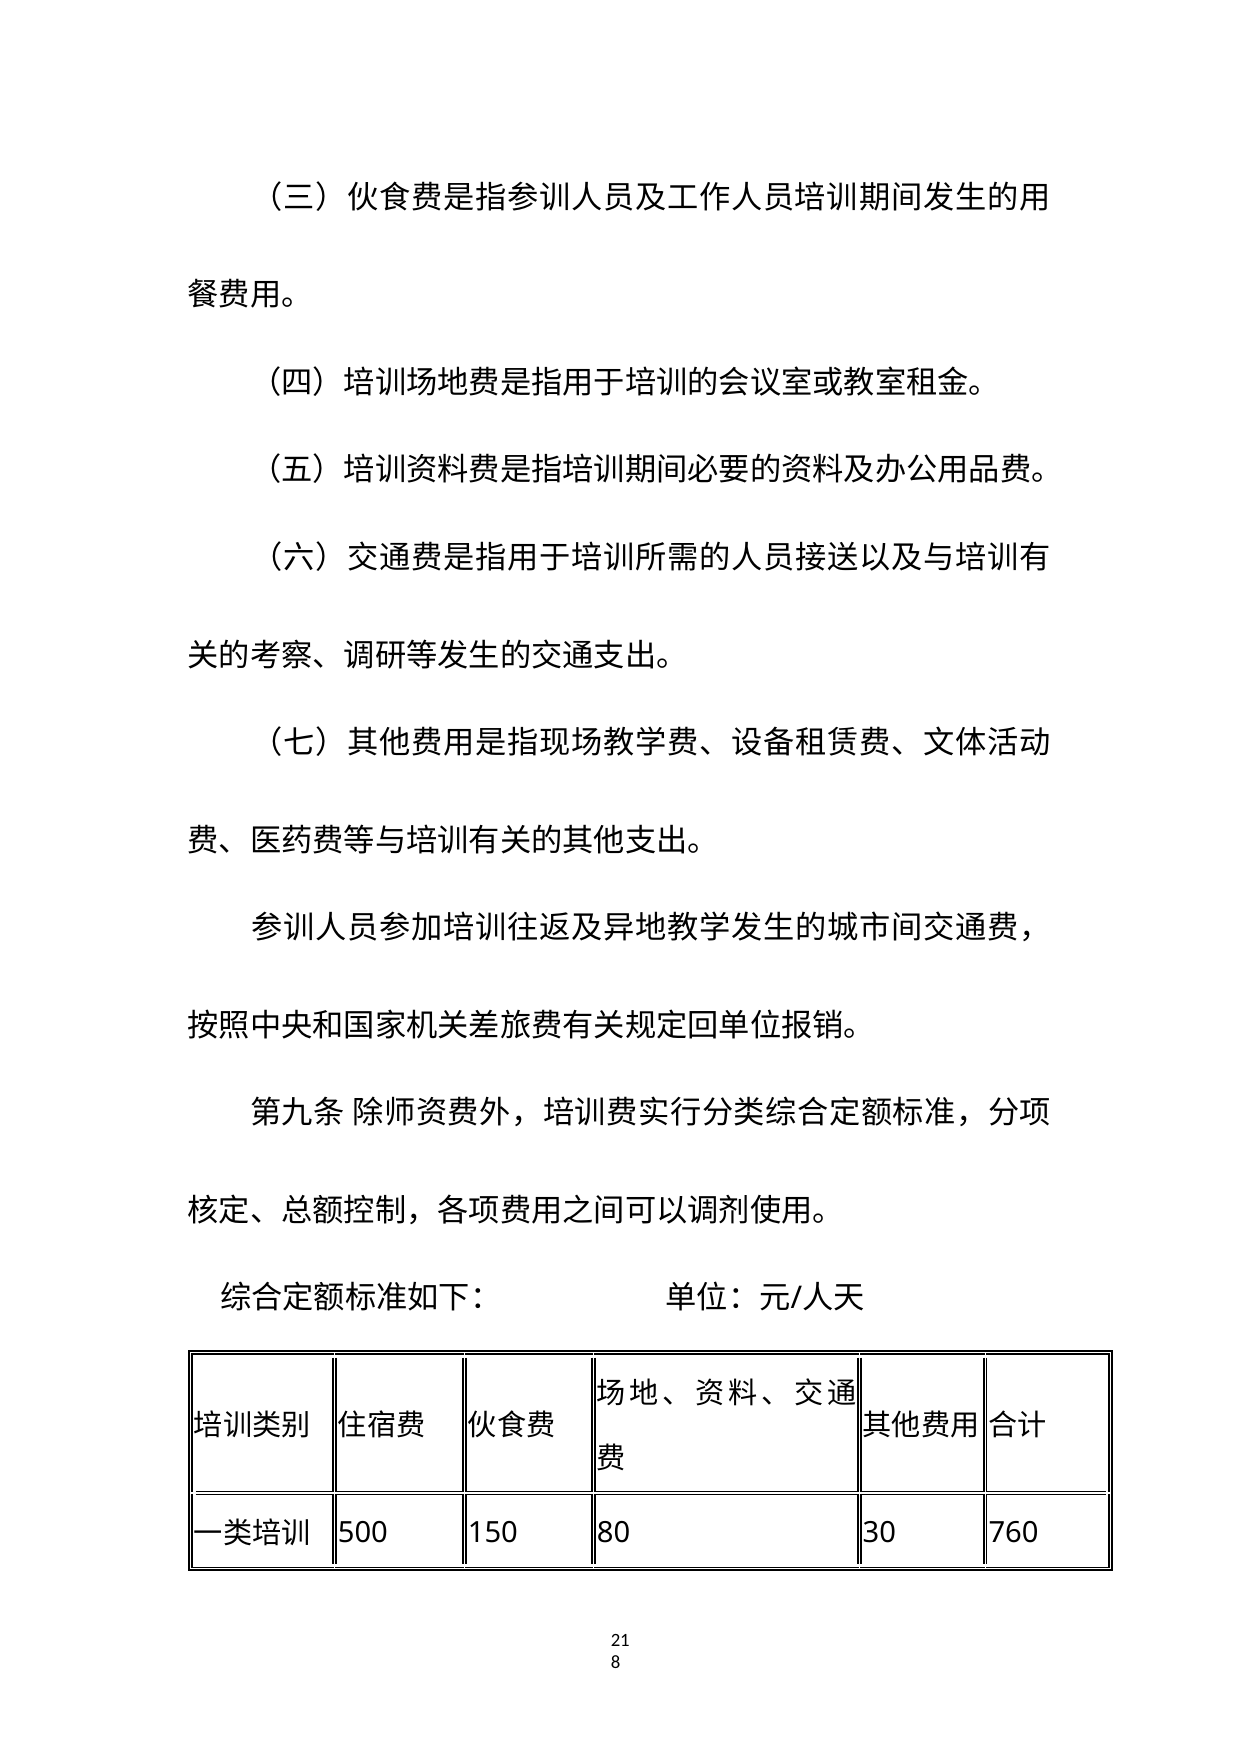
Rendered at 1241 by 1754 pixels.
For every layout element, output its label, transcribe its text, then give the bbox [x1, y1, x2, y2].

table_header 住宿费 [335, 1355, 464, 1491]
table_header 合计 [985, 1352, 1110, 1491]
text 综合定额标准如下： 单位：元/人天 [187, 1263, 1053, 1328]
text （六）交通费是指用于培训所需的人员接送以及与培训有关的考察、调研等发生的交通支出。 [187, 522, 1053, 685]
text （七）其他费用是指现场教学费、设备租赁费、文体活动费、医药费等与培训有关的其他支出。 [187, 707, 1053, 870]
text 第九条 除师资费外，培训费实行分类综合定额标准，分项核定、总额控制，各项费用之间可以调剂使用。 [187, 1078, 1053, 1240]
table_cell 760 [985, 1491, 1110, 1566]
text 参训人员参加培训往返及异地教学发生的城市间交通费，按照中央和国家机关差旅费有关规定回单位报销。 [187, 892, 1053, 1055]
table_header 伙食费 [465, 1355, 593, 1491]
table_cell 500 [335, 1495, 464, 1566]
table_cell 30 [859, 1491, 985, 1566]
text （五）培训资料费是指培训期间必要的资料及办公用品费。 [187, 435, 1053, 500]
table_cell 一类培训 [191, 1491, 334, 1566]
table_header 其他费用 [859, 1352, 985, 1491]
table_header 培训类别 [193, 1355, 334, 1491]
text （三）伙食费是指参训人员及工作人员培训期间发生的用餐费用。 [187, 162, 1053, 324]
text （四）培训场地费是指用于培训的会议室或教室租金。 [187, 347, 1053, 412]
table_cell 150 [465, 1495, 593, 1566]
table_header 场地、资料、交通费 [594, 1355, 859, 1491]
table_cell 80 [594, 1495, 859, 1566]
